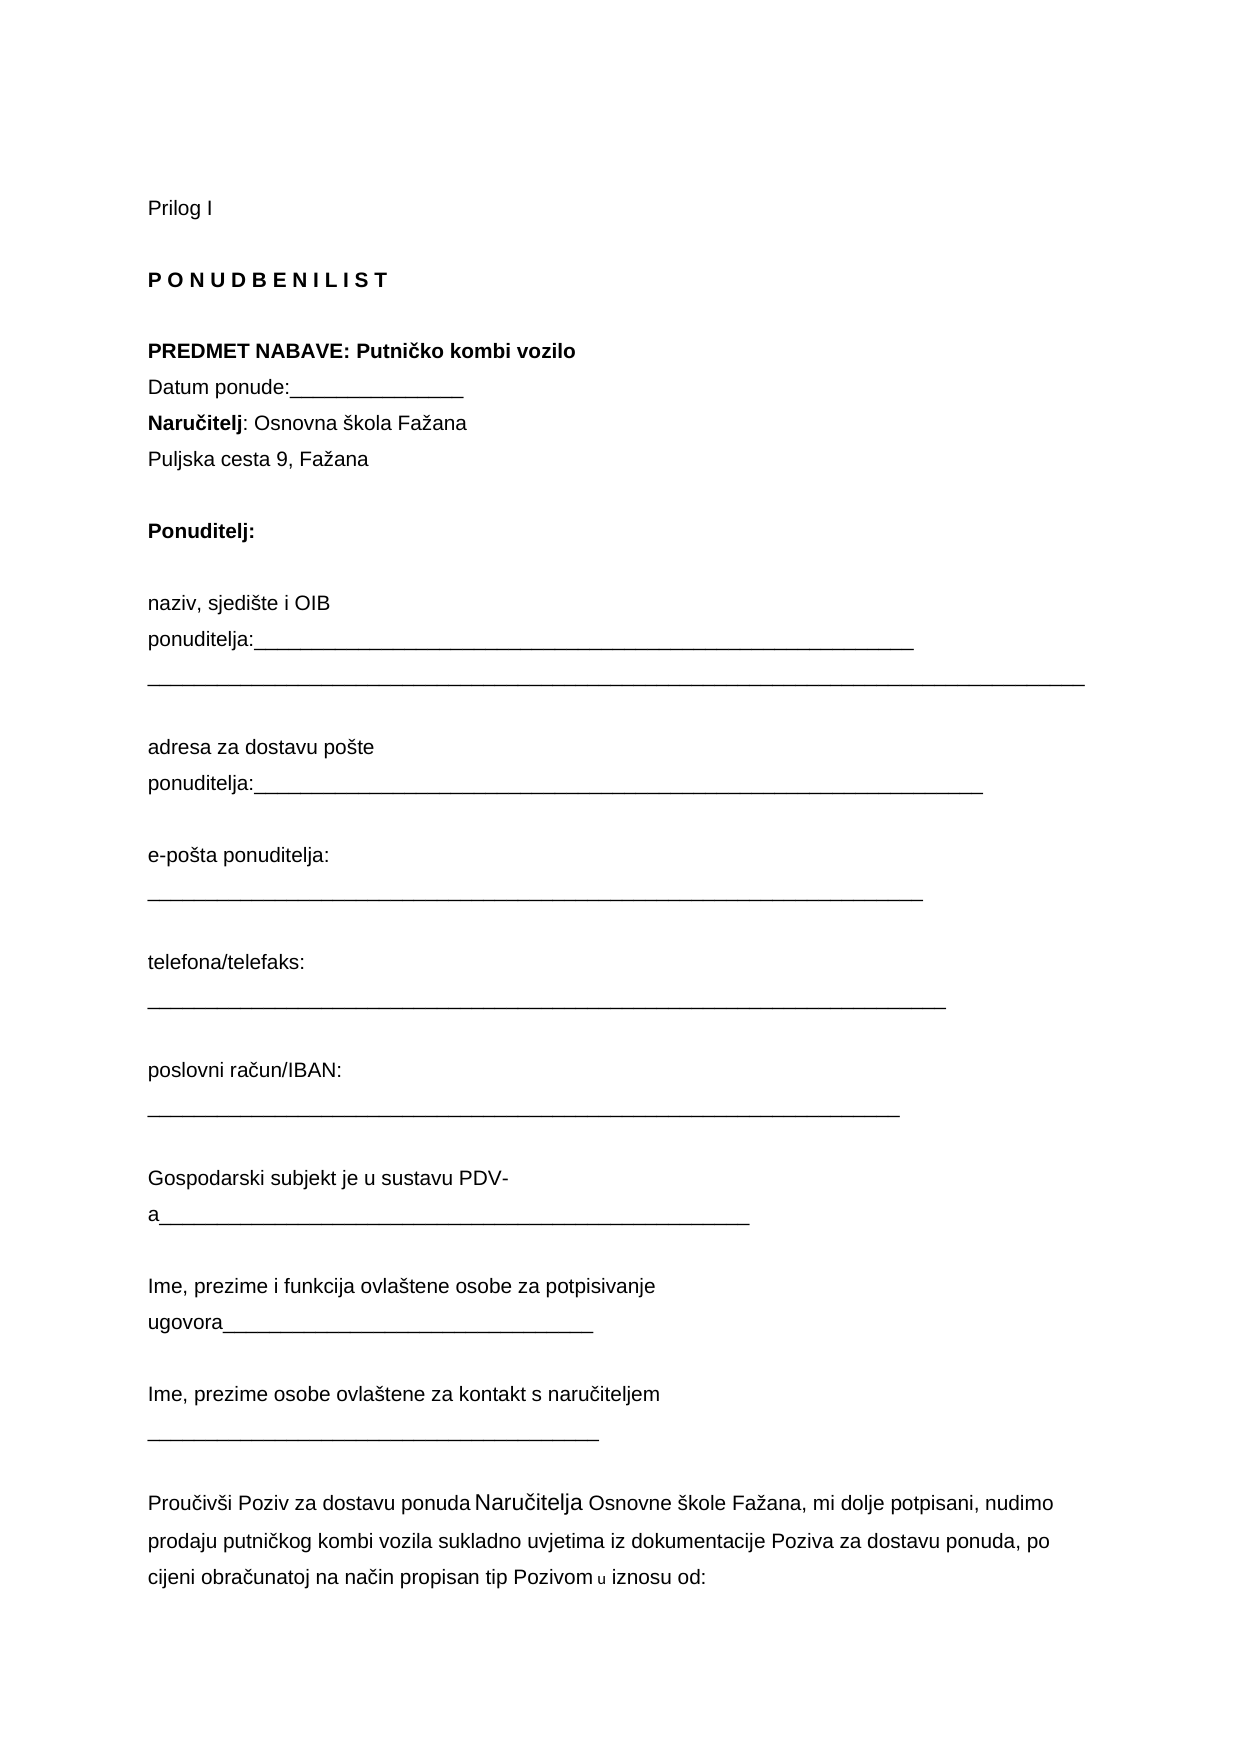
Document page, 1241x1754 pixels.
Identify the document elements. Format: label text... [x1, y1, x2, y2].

text P O N U D B E N I L I S T [148, 267, 1093, 291]
text _________________________________________________________________________________ [148, 663, 1093, 687]
text Prilog I [148, 196, 1093, 219]
text PREDMET NABAVE: Putničko kombi vozilo [148, 339, 1093, 363]
text adresa za dostavu pošte ponuditelja:_______________________________________________________________ [148, 734, 1093, 794]
text Proučivši Poziv za dostavu ponuda Naručitelja Osnovne škole Fažana, mi dolje potpisani, nudimo [148, 1489, 1093, 1516]
text Datum ponude:_______________ [148, 375, 1093, 399]
text Ime, prezime osobe ovlaštene za kontakt s naručiteljem _______________________________________ [148, 1381, 1093, 1441]
text prodaju putničkog kombi vozila sukladno uvjetima iz dokumentacije Poziva za dostavu ponuda, po cijeni obračunatoj na način propisan tip Pozivom u iznosu od: [148, 1529, 1093, 1589]
text naziv, sjedište i OIB ponuditelja:_________________________________________________________ [148, 591, 1093, 651]
text telefona/telefaks: _____________________________________________________________________ [148, 950, 1093, 1010]
text e-pošta ponuditelja: ___________________________________________________________________ [148, 842, 1093, 902]
text poslovni račun/IBAN: _________________________________________________________________ [148, 1058, 1093, 1118]
text Puljska cesta 9, Fažana [148, 447, 1093, 471]
text Ime, prezime i funkcija ovlaštene osobe za potpisivanje ugovora________________________________ [148, 1274, 1093, 1333]
text Ponuditelj: [148, 519, 1093, 543]
text Gospodarski subjekt je u sustavu PDV-a___________________________________________________ [148, 1166, 1093, 1226]
text Naručitelj: Osnovna škola Fažana [148, 411, 1093, 435]
